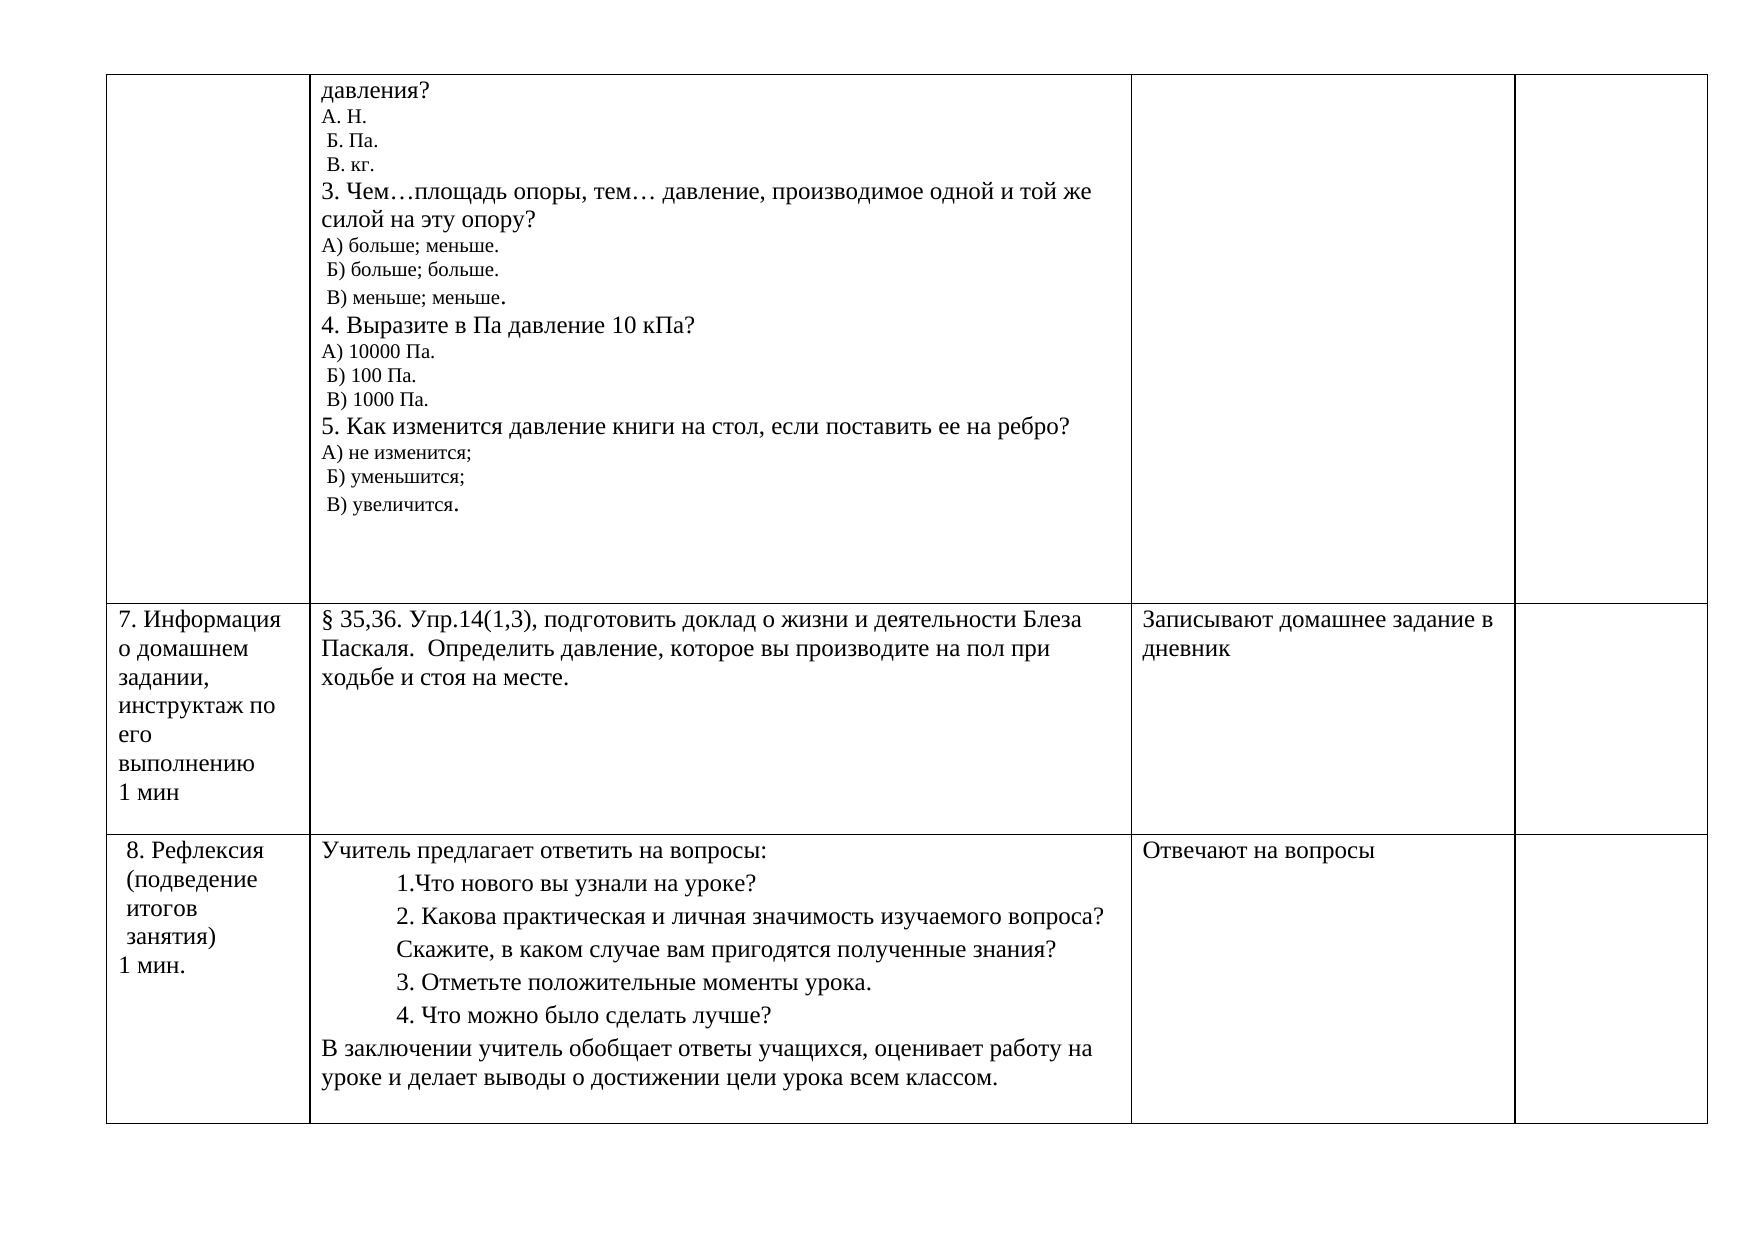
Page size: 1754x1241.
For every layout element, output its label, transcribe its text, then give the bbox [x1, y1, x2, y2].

table_cell § 35,36. Упр.14(1,3), подготовить доклад о жизни и деятельности Блеза Паскаля. Определить давление, которое вы производите на пол при ходьбе и стоя на месте. [311, 604, 1131, 834]
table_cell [1516, 75, 1707, 603]
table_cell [1132, 835, 1514, 1123]
table_cell 7. Информация о домашнем задании, инструктаж по его выполнению 1 мин [107, 604, 309, 834]
table_cell Записывают домашнее задание в дневник [1132, 604, 1514, 834]
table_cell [107, 75, 309, 603]
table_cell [1132, 75, 1514, 603]
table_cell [311, 75, 1131, 603]
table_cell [311, 835, 1131, 1123]
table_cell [107, 835, 309, 1123]
table_cell [1516, 835, 1707, 1123]
table_cell [1516, 604, 1707, 834]
